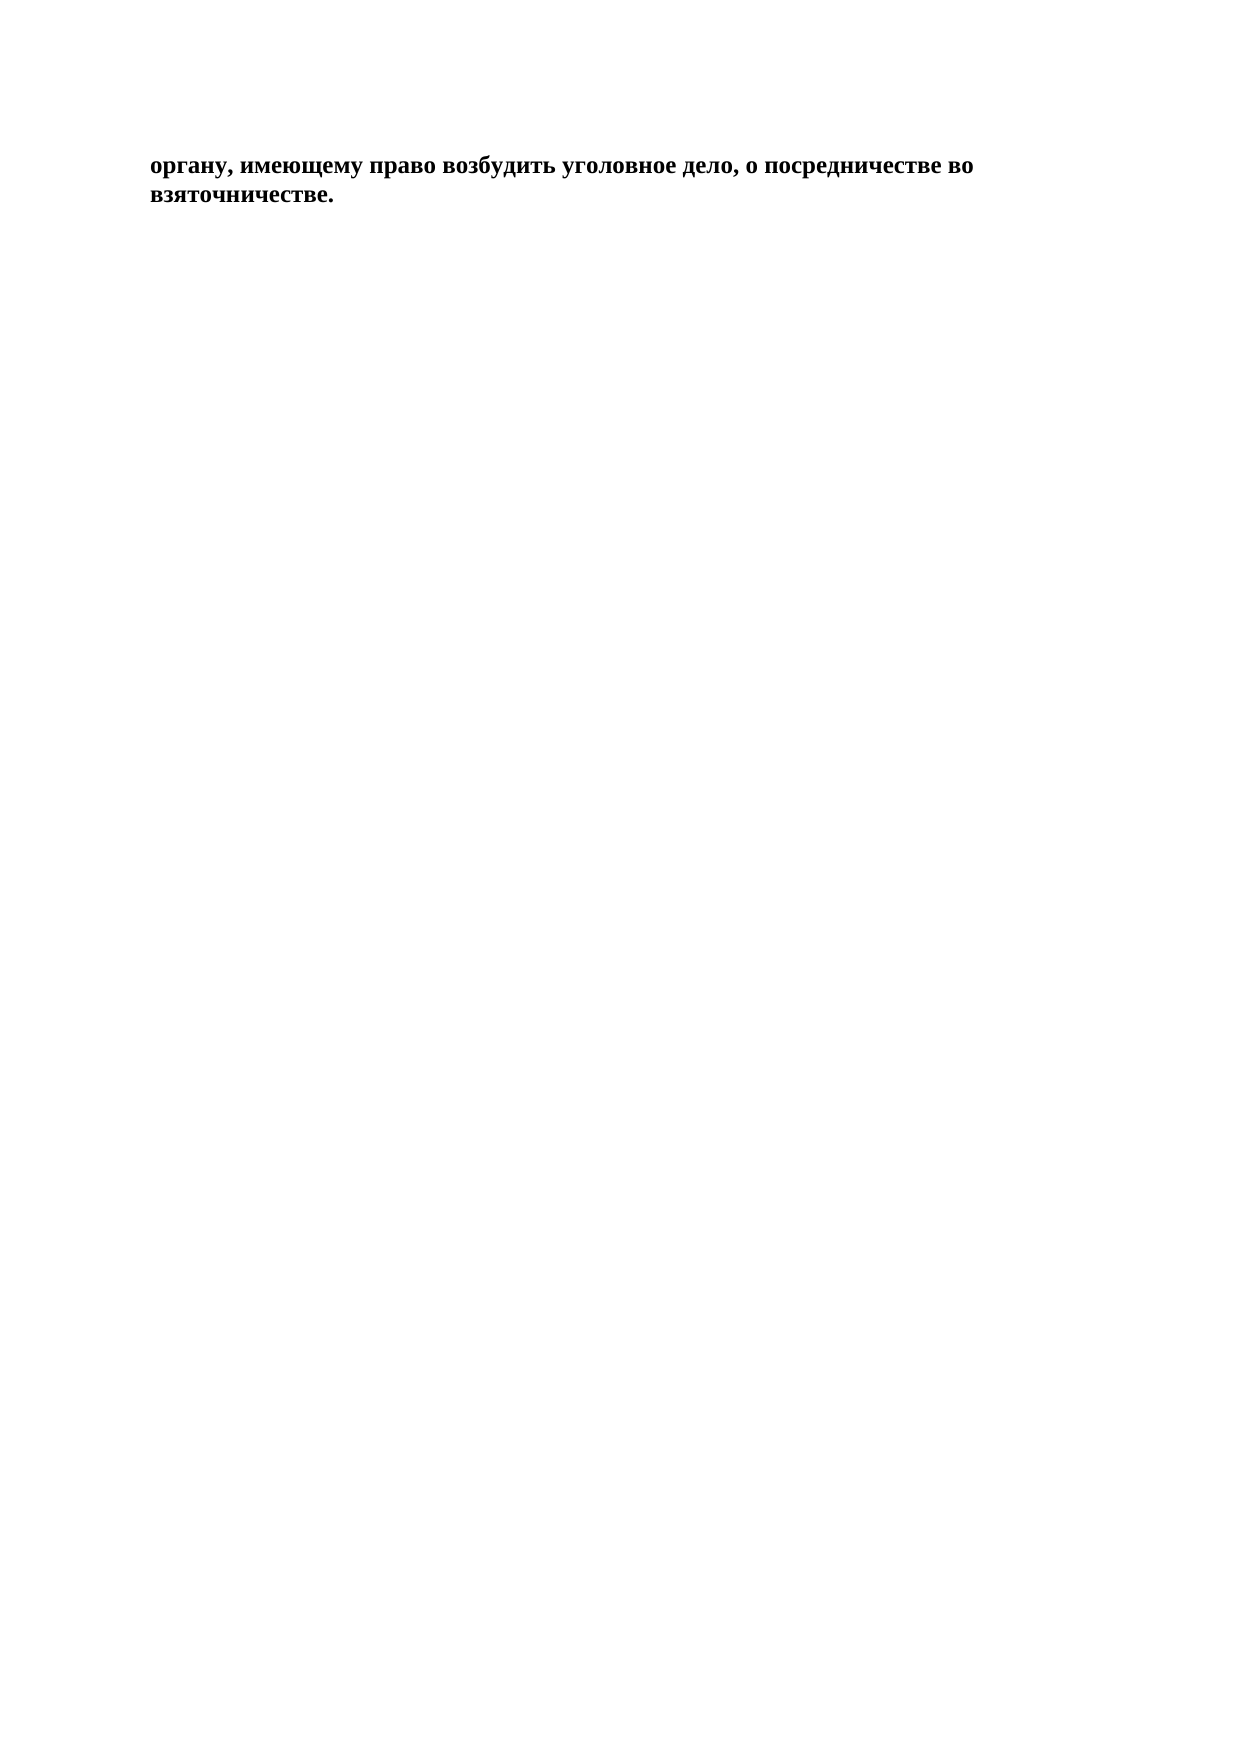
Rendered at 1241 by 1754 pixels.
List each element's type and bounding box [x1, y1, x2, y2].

text [150, 150, 1090, 207]
